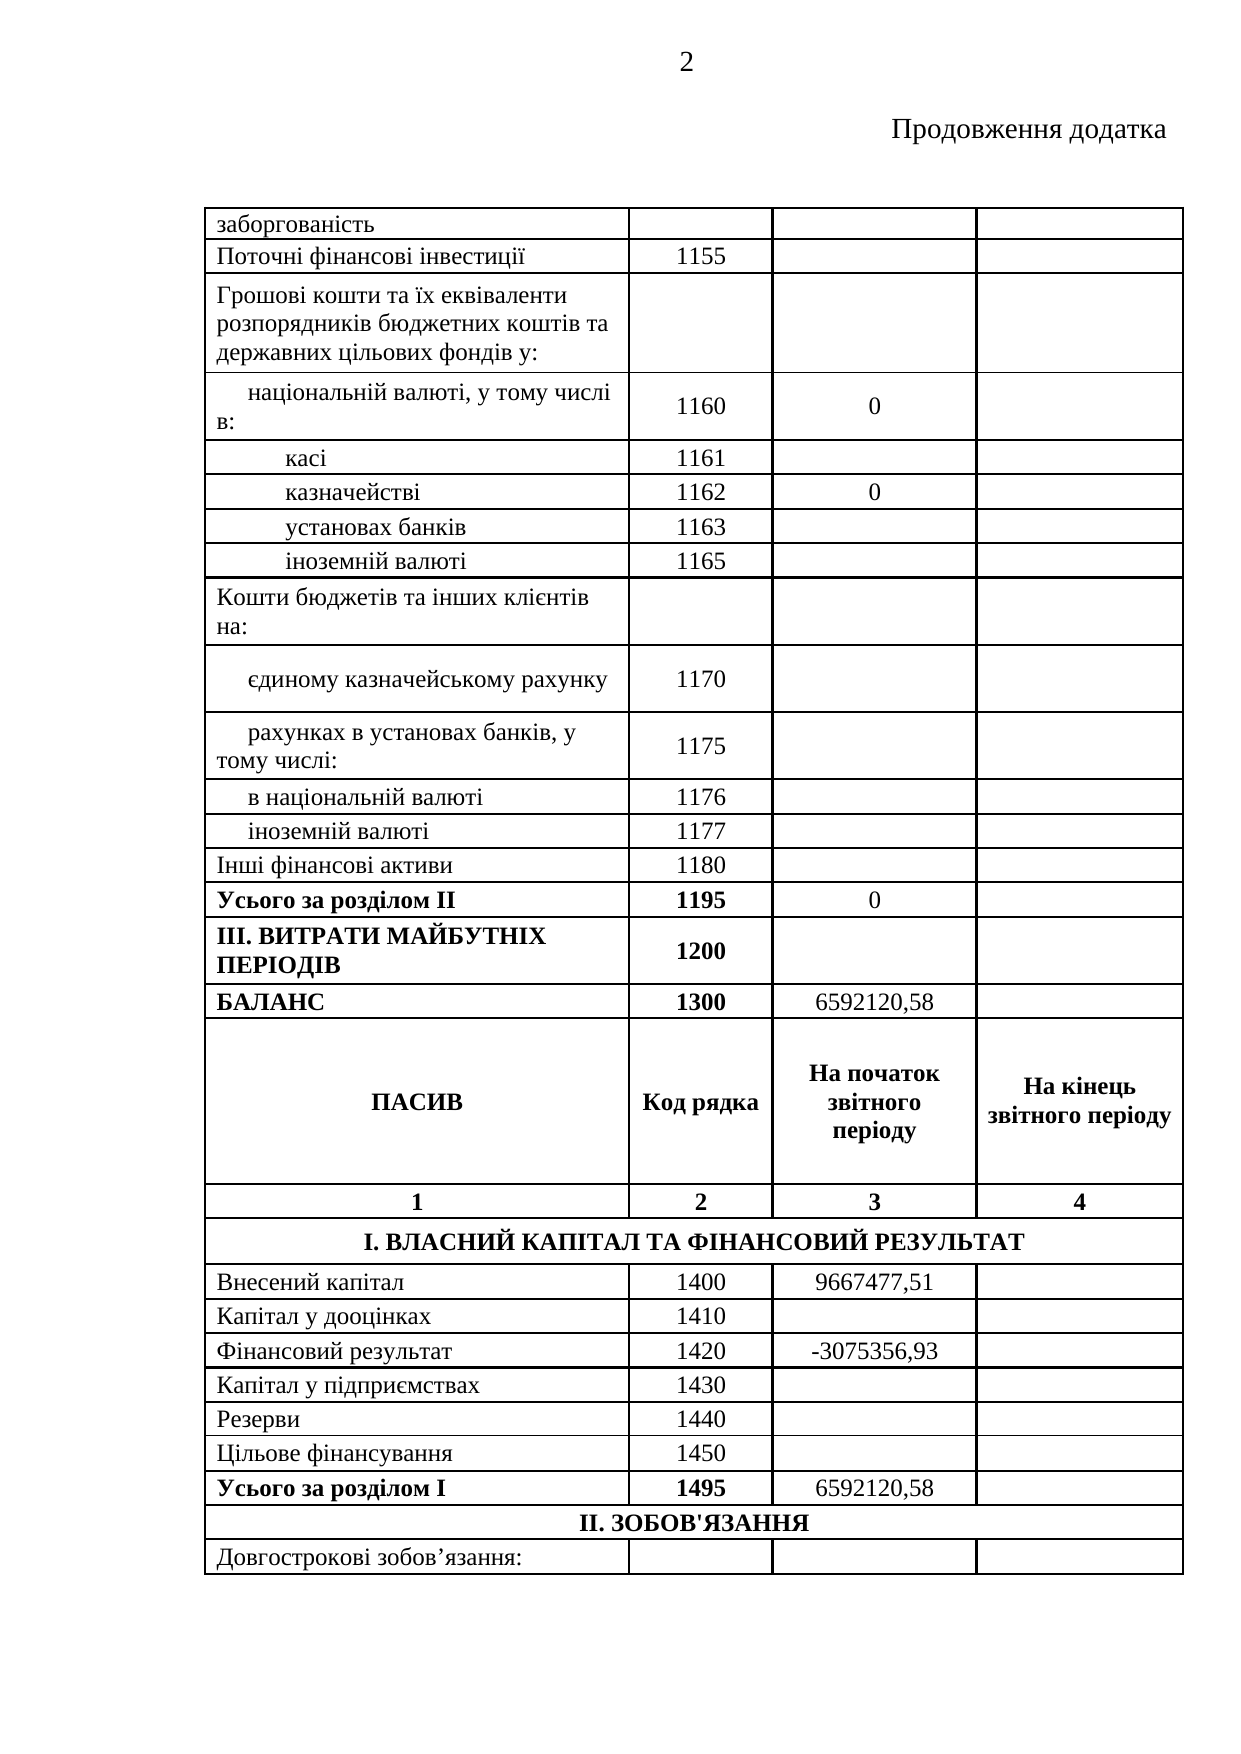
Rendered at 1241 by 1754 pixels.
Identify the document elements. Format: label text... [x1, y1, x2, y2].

table_cell -3075356,93 [774, 1334, 975, 1366]
table_cell установах банків [206, 510, 628, 542]
table_cell Фінансовий результат [206, 1334, 628, 1366]
table_cell [978, 1334, 1182, 1366]
table_cell [978, 544, 1182, 576]
table_cell 1175 [630, 713, 771, 778]
table_cell [978, 918, 1182, 983]
table_cell [630, 274, 771, 372]
table_cell 0 [774, 883, 975, 916]
table_cell [978, 780, 1182, 812]
table_cell [774, 544, 975, 576]
table_cell [774, 1436, 975, 1469]
table_cell [978, 1540, 1182, 1573]
table_cell 1 [206, 1185, 628, 1217]
table_cell Капітал у підприємствах [206, 1369, 628, 1401]
table_cell 1163 [630, 510, 771, 542]
table_cell 1176 [630, 780, 771, 812]
table_cell БАЛАНС [206, 985, 628, 1017]
table_cell 0 [774, 475, 975, 508]
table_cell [206, 209, 628, 237]
table_cell [978, 373, 1182, 439]
table_cell [978, 274, 1182, 372]
table_cell в національній валюті [206, 780, 628, 812]
table_cell [978, 1472, 1182, 1504]
table_cell На кінець звітного періоду [978, 1050, 1182, 1148]
table_cell [774, 1300, 975, 1332]
table_cell Резерви [206, 1403, 628, 1435]
table_cell [774, 918, 975, 983]
table_cell [978, 441, 1182, 473]
table_cell Кошти бюджетів та інших клієнтів на: [206, 579, 628, 644]
table_cell 6592120,58 [774, 985, 975, 1017]
table_cell ІІІ. ВИТРАТИ МАЙБУТНІХ ПЕРІОДІВ [206, 918, 628, 983]
table_cell 1150 [630, 209, 771, 237]
table_cell 1180 [630, 849, 771, 881]
table_cell [978, 1403, 1182, 1435]
table_cell 1420 [630, 1334, 771, 1366]
table_cell Код рядка [630, 1019, 771, 1183]
table_cell [630, 1540, 771, 1573]
table_cell 1200 [630, 918, 771, 983]
table_cell рахунках в установах банків, у тому числі: [206, 713, 628, 778]
table_cell касі [206, 441, 628, 473]
table_cell 0 [774, 209, 975, 237]
table_cell 2 [630, 1185, 771, 1217]
table_cell [978, 209, 1182, 237]
table_cell [978, 1265, 1182, 1298]
table_cell 1450 [630, 1436, 771, 1469]
table_cell іноземній валюті [206, 815, 628, 847]
table_cell 1495 [630, 1472, 771, 1504]
table_cell 1160 [630, 373, 771, 439]
table_cell 4 [978, 1185, 1182, 1217]
table_cell [774, 815, 975, 847]
table_cell [978, 240, 1182, 272]
table_cell [774, 274, 975, 372]
table_cell 1430 [630, 1369, 771, 1401]
table_cell 1440 [630, 1403, 771, 1435]
table_cell [978, 1019, 1182, 1050]
table_cell 9667477,51 [774, 1265, 975, 1298]
table_cell 1161 [630, 441, 771, 473]
table_cell [978, 883, 1182, 916]
table_cell [978, 646, 1182, 711]
table_cell [774, 579, 975, 644]
table_cell 1155 [630, 240, 771, 272]
table_cell [630, 579, 771, 644]
table_cell Довгострокові зобов’язання: [206, 1540, 628, 1573]
table_cell Цільове фінансування [206, 1436, 628, 1469]
table_cell [774, 849, 975, 881]
table_cell [978, 985, 1182, 1017]
table_cell 1177 [630, 815, 771, 847]
table_cell Усього за розділом І [206, 1472, 628, 1504]
table_cell 1300 [630, 985, 771, 1017]
table_cell [978, 475, 1182, 508]
table_cell [978, 849, 1182, 881]
table_cell Грошові кошти та їх еквіваленти розпорядників бюджетних коштів та державних цільових фондів у: [206, 274, 628, 372]
table_cell 1165 [630, 544, 771, 576]
table_cell [774, 240, 975, 272]
table_cell іноземній валюті [206, 544, 628, 576]
table_cell [774, 713, 975, 778]
table_cell [978, 1369, 1182, 1401]
table_cell [774, 1369, 975, 1401]
table_cell [774, 1403, 975, 1435]
table_cell [978, 713, 1182, 778]
table_cell На початок звітного періоду [774, 1019, 975, 1183]
table_cell ПАСИВ [206, 1019, 628, 1183]
table_cell І. ВЛАСНИЙ КАПІТАЛ ТА ФІНАНСОВИЙ РЕЗУЛЬТАТ [206, 1219, 1182, 1263]
table_cell 1410 [630, 1300, 771, 1332]
table_cell Поточні фінансові інвестиції [206, 240, 628, 272]
table_cell 6592120,58 [774, 1472, 975, 1504]
table_cell [774, 510, 975, 542]
table_cell Капітал у дооцінках [206, 1300, 628, 1332]
table_cell [978, 1436, 1182, 1469]
table_cell національній валюті, у тому числі в: [206, 373, 628, 439]
table_cell [774, 646, 975, 711]
table_cell казначействі [206, 475, 628, 508]
table_cell [774, 780, 975, 812]
table_cell [978, 1300, 1182, 1332]
table_cell [978, 1148, 1182, 1183]
table_cell єдиному казначейському рахунку [206, 646, 628, 711]
table_cell [774, 441, 975, 473]
table_cell 3 [774, 1185, 975, 1217]
table_cell 1162 [630, 475, 771, 508]
table_cell [978, 579, 1182, 644]
table_cell Інші фінансові активи [206, 849, 628, 881]
table_cell 1170 [630, 646, 771, 711]
table_cell [774, 1540, 975, 1573]
table_cell Усього за розділом ІІ [206, 883, 628, 916]
table_cell Внесений капітал [206, 1265, 628, 1298]
table_cell 0 [774, 373, 975, 439]
table_cell [978, 815, 1182, 847]
table_cell [978, 510, 1182, 542]
table_cell II. ЗОБОВ'ЯЗАННЯ [206, 1506, 1182, 1538]
table_cell 1195 [630, 883, 771, 916]
table_cell 1400 [630, 1265, 771, 1298]
